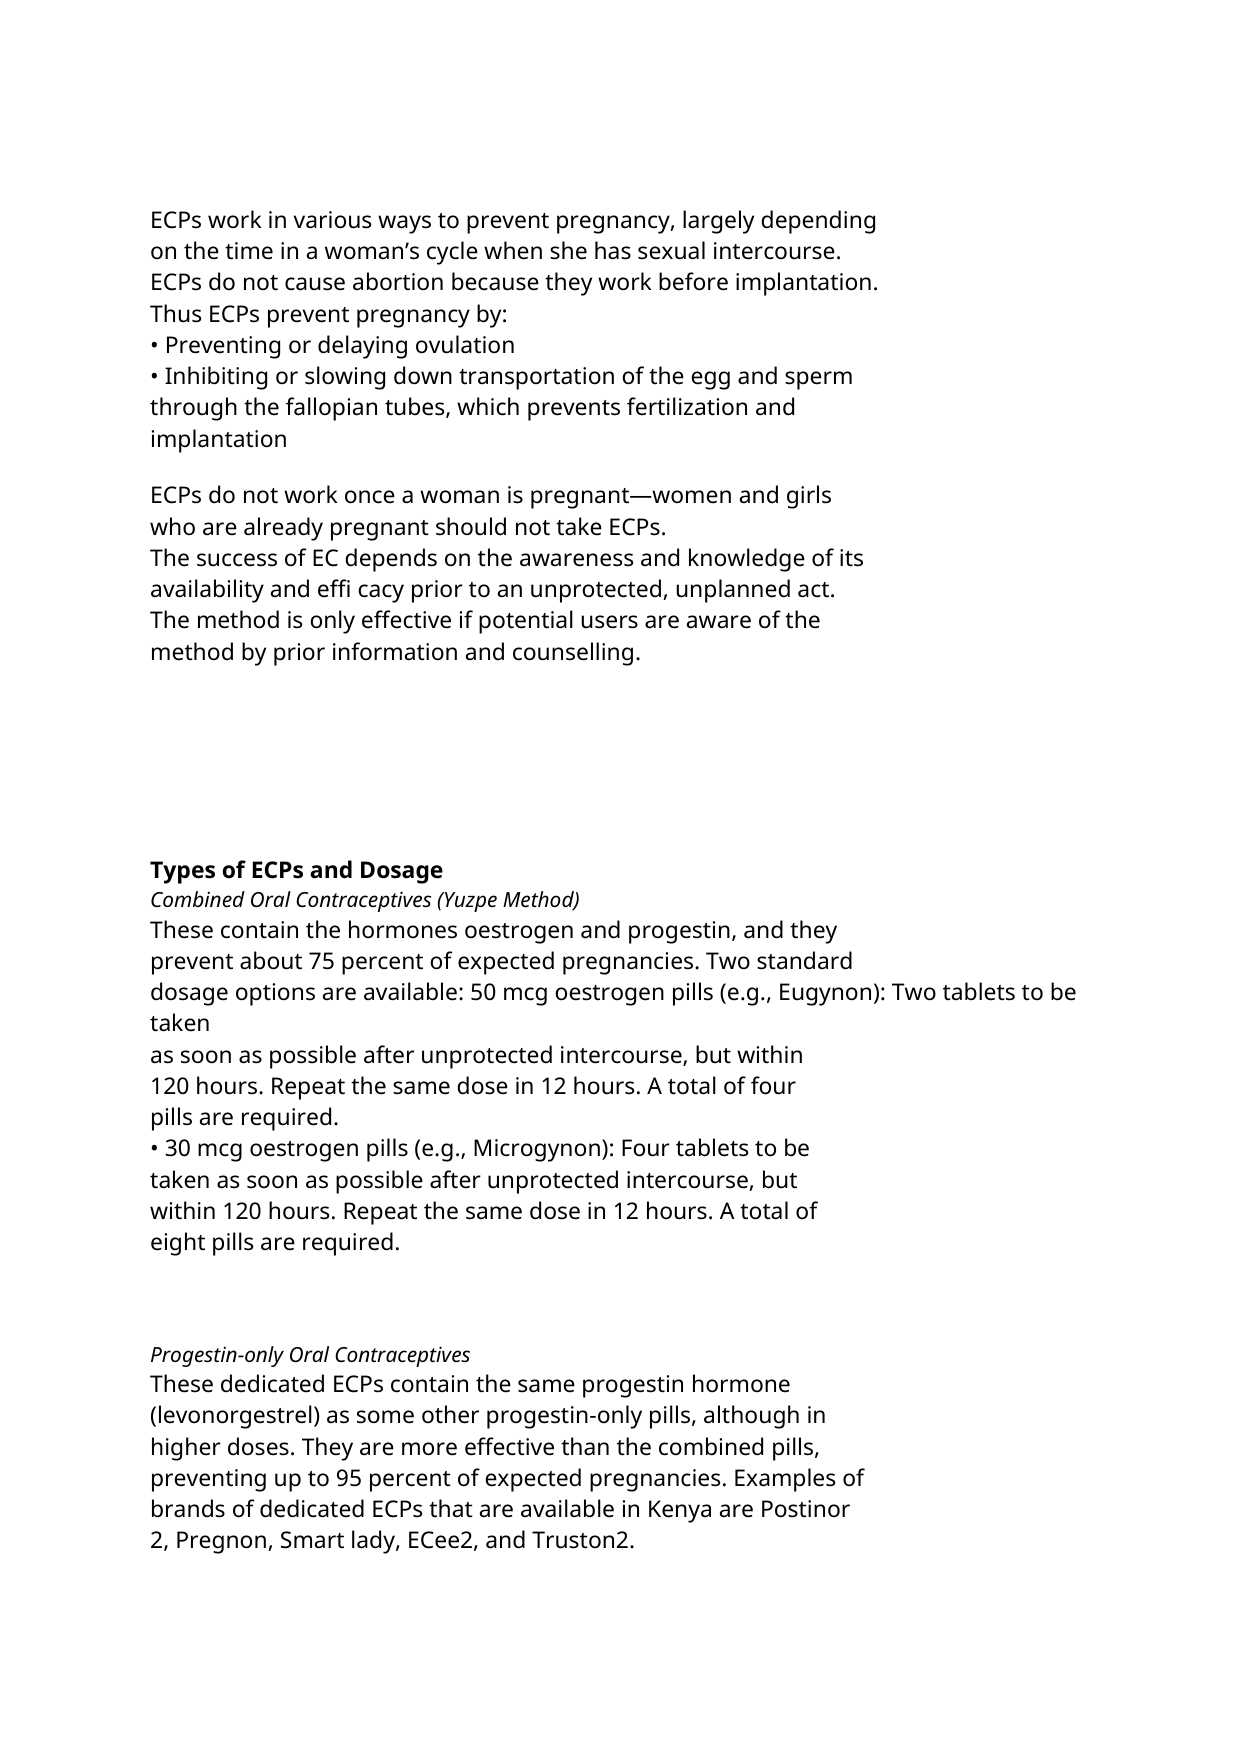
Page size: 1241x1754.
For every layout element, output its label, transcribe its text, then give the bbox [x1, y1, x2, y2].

text pills are required. [150, 1101, 1090, 1132]
text These dedicated ECPs contain the same progestin hormone [150, 1368, 1090, 1399]
text 2, Pregnon, Smart lady, ECee2, and Truston2. [150, 1524, 1090, 1556]
text as soon as possible after unprotected intercourse, but within [150, 1039, 1090, 1070]
text through the fallopian tubes, which prevents fertilization and [150, 391, 1090, 423]
text 120 hours. Repeat the same dose in 12 hours. A total of four [150, 1070, 1090, 1101]
text ECPs do not cause abortion because they work before implantation. [150, 266, 1090, 298]
text ECPs do not work once a woman is pregnant—women and girls [150, 479, 1090, 511]
text brands of dedicated ECPs that are available in Kenya are Postinor [150, 1493, 1090, 1524]
text eight pills are required. [150, 1226, 1090, 1257]
text (levonorgestrel) as some other progestin-only pills, although in [150, 1399, 1090, 1431]
text Progestin-only Oral Contraceptives [150, 1340, 1090, 1368]
text method by prior information and counselling. [150, 636, 1090, 667]
text Thus ECPs prevent pregnancy by: [150, 298, 1090, 329]
text The success of EC depends on the awareness and knowledge of its [150, 542, 1090, 573]
text • Preventing or delaying ovulation [150, 329, 1090, 360]
text implantation [150, 423, 1090, 454]
text • 30 mcg oestrogen pills (e.g., Microgynon): Four tablets to be [150, 1132, 1090, 1164]
text taken as soon as possible after unprotected intercourse, but [150, 1164, 1090, 1195]
text The method is only effective if potential users are aware of the [150, 604, 1090, 636]
text prevent about 75 percent of expected pregnancies. Two standard [150, 945, 1090, 976]
text These contain the hormones oestrogen and progestin, and they [150, 914, 1090, 945]
text preventing up to 95 percent of expected pregnancies. Examples of [150, 1462, 1090, 1493]
text availability and effi cacy prior to an unprotected, unplanned act. [150, 573, 1090, 604]
text dosage options are available: 50 mcg oestrogen pills (e.g., Eugynon): Two tablets to be taken [150, 976, 1090, 1039]
text higher doses. They are more effective than the combined pills, [150, 1431, 1090, 1462]
text who are already pregnant should not take ECPs. [150, 511, 1090, 542]
text ECPs work in various ways to prevent pregnancy, largely depending [150, 204, 1090, 235]
text Types of ECPs and Dosage [150, 854, 1090, 885]
text • Inhibiting or slowing down transportation of the egg and sperm [150, 360, 1090, 391]
text within 120 hours. Repeat the same dose in 12 hours. A total of [150, 1195, 1090, 1226]
text on the time in a woman’s cycle when she has sexual intercourse. [150, 235, 1090, 266]
text Combined Oral Contraceptives (Yuzpe Method) [150, 885, 1090, 914]
